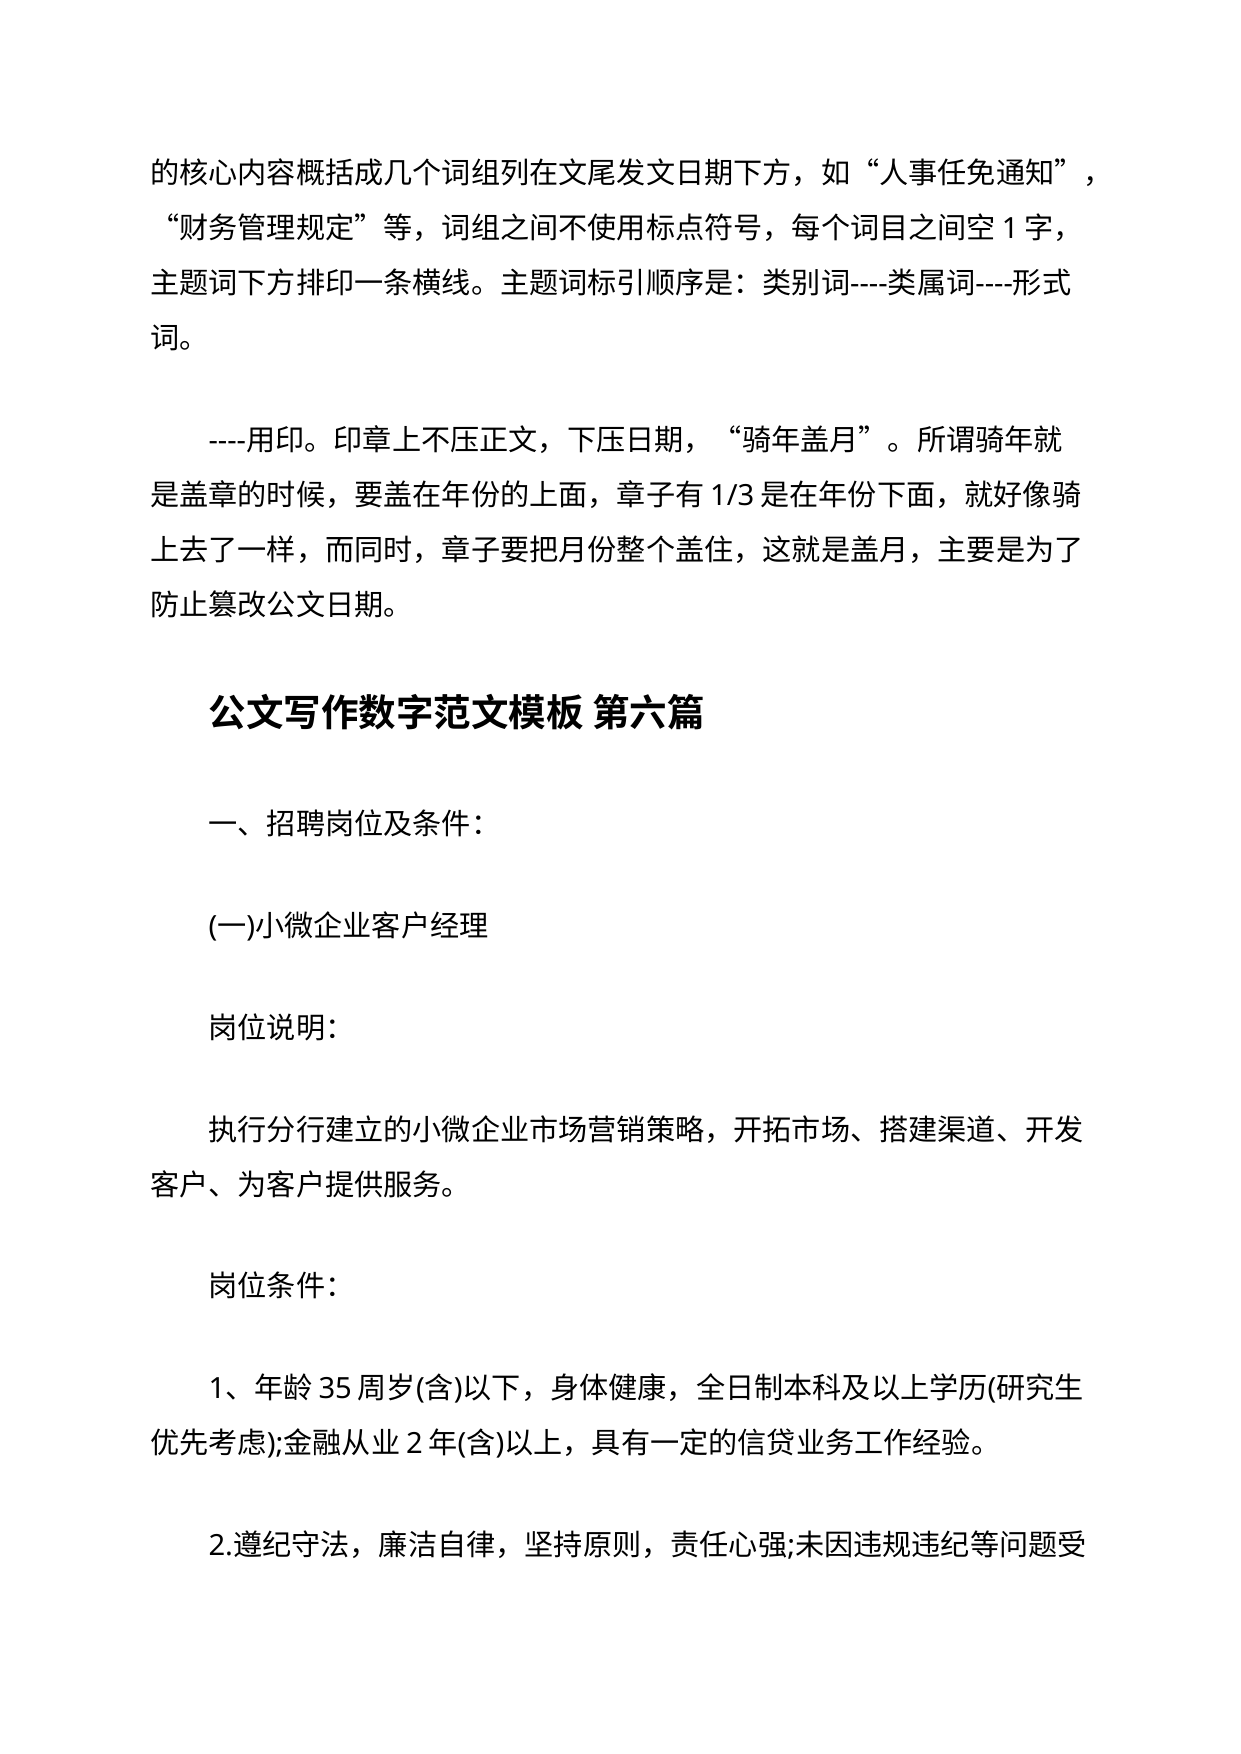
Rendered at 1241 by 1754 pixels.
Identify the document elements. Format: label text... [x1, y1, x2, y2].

text 执行分行建立的小微企业市场营销策略，开拓市场、搭建渠道、开发客户、为客户提供服务。 [150, 1106, 1090, 1203]
text 公文写作数字范文模板 第六篇 [150, 683, 1090, 738]
text 岗位条件： [150, 1263, 1090, 1305]
text 1、年龄35周岁(含)以下，身体健康，全日制本科及以上学历(研究生优先考虑);金融从业2年(含)以上，具有一定的信贷业务工作经验。 [150, 1365, 1090, 1462]
text 岗位说明： [150, 1004, 1090, 1047]
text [150, 150, 1090, 357]
text ----用印。印章上不压正文，下压日期，“骑年盖月”。所谓骑年就是盖章的时候，要盖在年份的上面，章子有1/3是在年份下面，就好像骑上去了一样，而同时，章子要把月份整个盖住，这就是盖月，主要是为了防止篡改公文日期。 [150, 417, 1090, 624]
text (一)小微企业客户经理 [150, 902, 1090, 945]
text 一、招聘岗位及条件： [150, 801, 1090, 843]
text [150, 1522, 1090, 1564]
